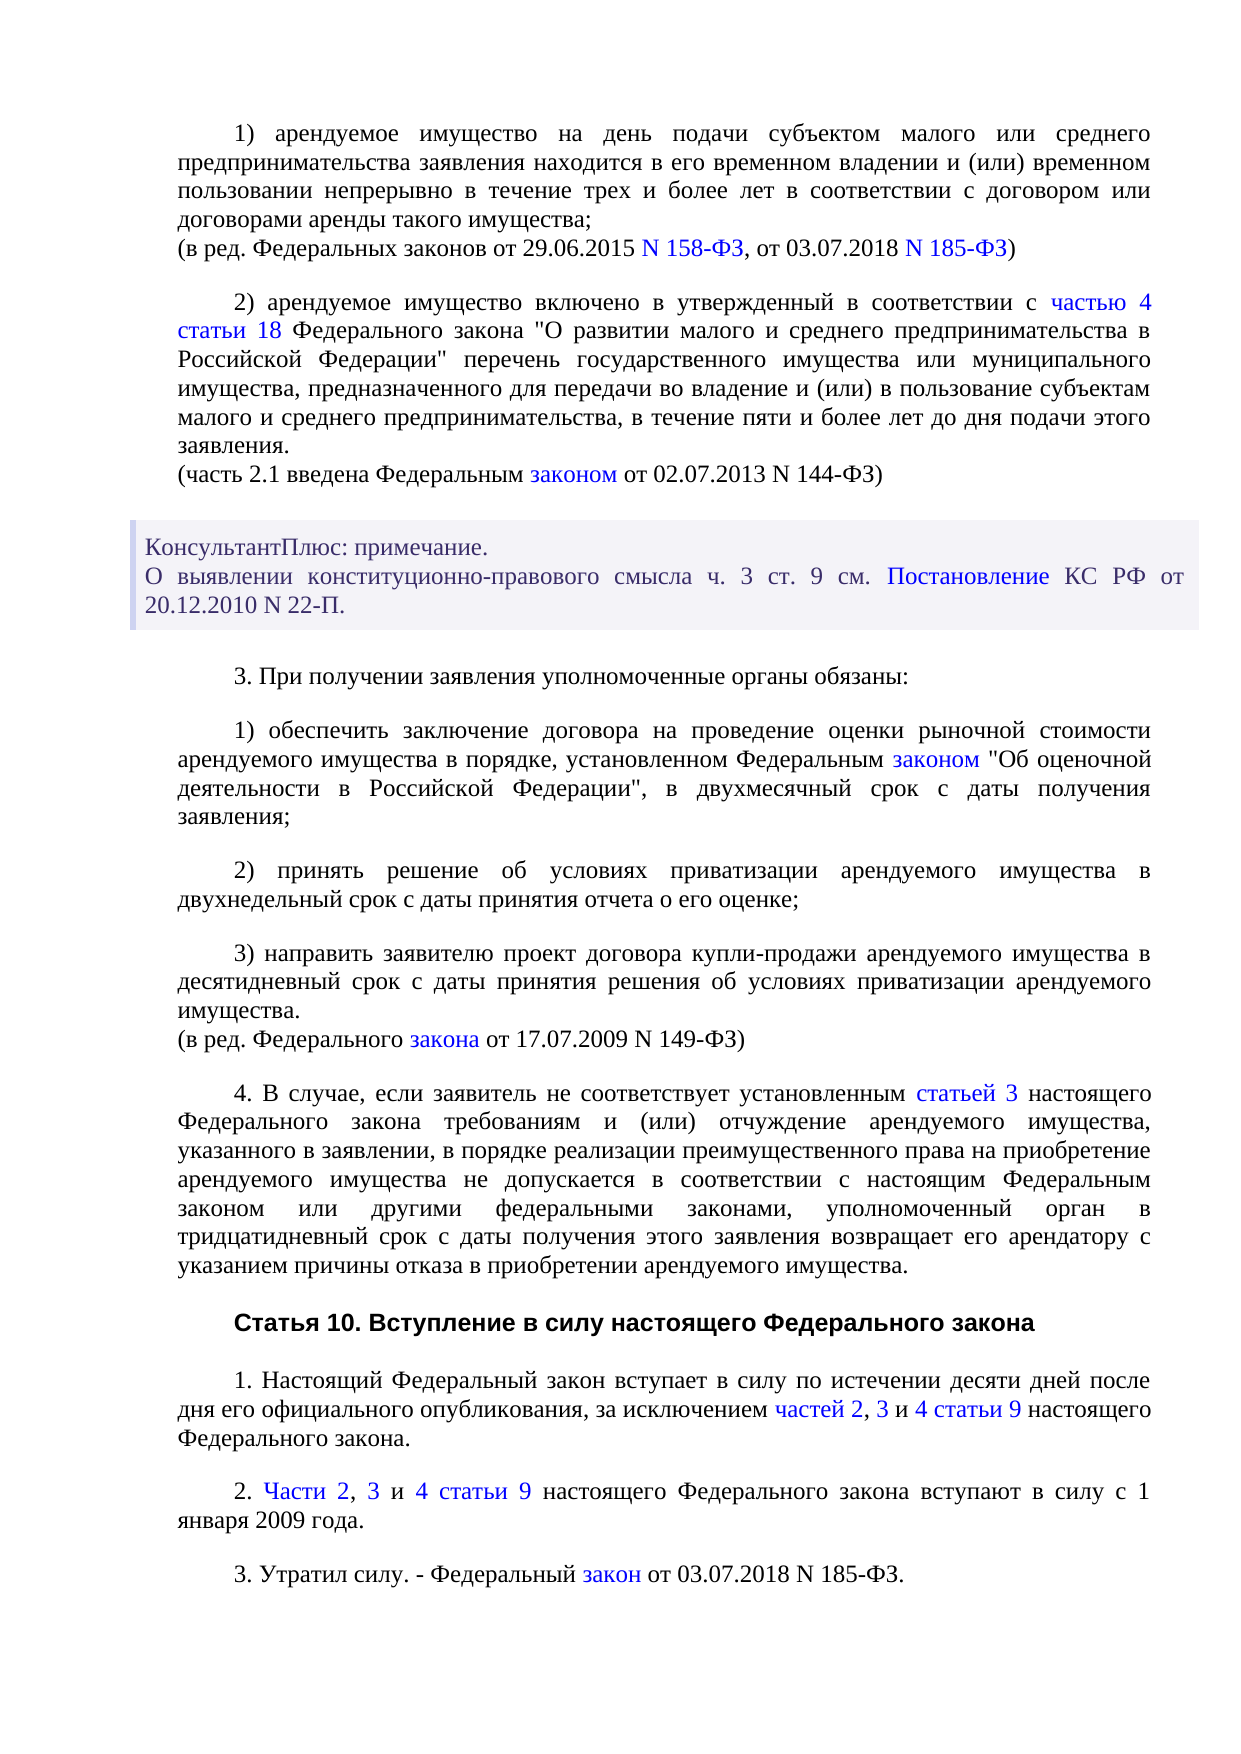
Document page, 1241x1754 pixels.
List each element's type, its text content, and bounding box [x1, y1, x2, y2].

text 2) принять решение об условиях приватизации арендуемого имущества в двухнедельный срок с даты принятия отчета о его оценке; [177, 855, 1152, 913]
text 2) арендуемое имущество включено в утвержденный в соответствии с частью 4 статьи 18 Федерального закона "О развитии малого и среднего предпринимательства в Российской Федерации" перечень государственного имущества или муниципального имущества, предназначенного для передачи во владение и (или) в пользование субъектам малого и среднего предпринимательства, в течение пяти и более лет до дня подачи этого заявления. [177, 287, 1152, 459]
text (в ред. Федерального закона от 17.07.2009 N 149-ФЗ) [177, 1024, 1152, 1053]
text 2. Части 2, 3 и 4 статьи 9 настоящего Федерального закона вступают в силу с 1 января 2009 года. [177, 1476, 1152, 1534]
text 4. В случае, если заявитель не соответствует установленным статьей 3 настоящего Федерального закона требованиям и (или) отчуждение арендуемого имущества, указанного в заявлении, в порядке реализации преимущественного права на приобретение арендуемого имущества не допускается в соответствии с настоящим Федеральным законом или другими федеральными законами, уполномоченный орган в тридцатидневный срок с даты получения этого заявления возвращает его арендатору с указанием причины отказа в приобретении арендуемого имущества. [177, 1078, 1152, 1279]
text (часть 2.1 введена Федеральным законом от 02.07.2013 N 144-ФЗ) [177, 459, 1152, 488]
table_header КонсультантПлюс: примечание. О выявлении конституционно-правового смысла ч. 3 ст. 9 см. Постановление КС РФ от 20.12.2010 N 22-П. [136, 520, 1193, 630]
title Статья 10. Вступление в силу настоящего Федерального закона [177, 1308, 1152, 1336]
text 1. Настоящий Федеральный закон вступает в силу по истечении десяти дней после дня его официального опубликования, за исключением частей 2, 3 и 4 статьи 9 настоящего Федерального закона. [177, 1365, 1152, 1451]
text 3) направить заявителю проект договора купли-продажи арендуемого имущества в десятидневный срок с даты принятия решения об условиях приватизации арендуемого имущества. [177, 938, 1152, 1024]
text 3. Утратил силу. - Федеральный закон от 03.07.2018 N 185-ФЗ. [177, 1559, 1152, 1588]
text 3. При получении заявления уполномоченные органы обязаны: [177, 661, 1152, 690]
text (в ред. Федеральных законов от 29.06.2015 N 158-ФЗ, от 03.07.2018 N 185-ФЗ) [177, 233, 1152, 262]
text 1) арендуемое имущество на день подачи субъектом малого или среднего предпринимательства заявления находится в его временном владении и (или) временном пользовании непрерывно в течение трех и более лет в соответствии с договором или договорами аренды такого имущества; [177, 118, 1152, 233]
text 1) обеспечить заключение договора на проведение оценки рыночной стоимости арендуемого имущества в порядке, установленном Федеральным законом "Об оценочной деятельности в Российской Федерации", в двухмесячный срок с даты получения заявления; [177, 715, 1152, 830]
